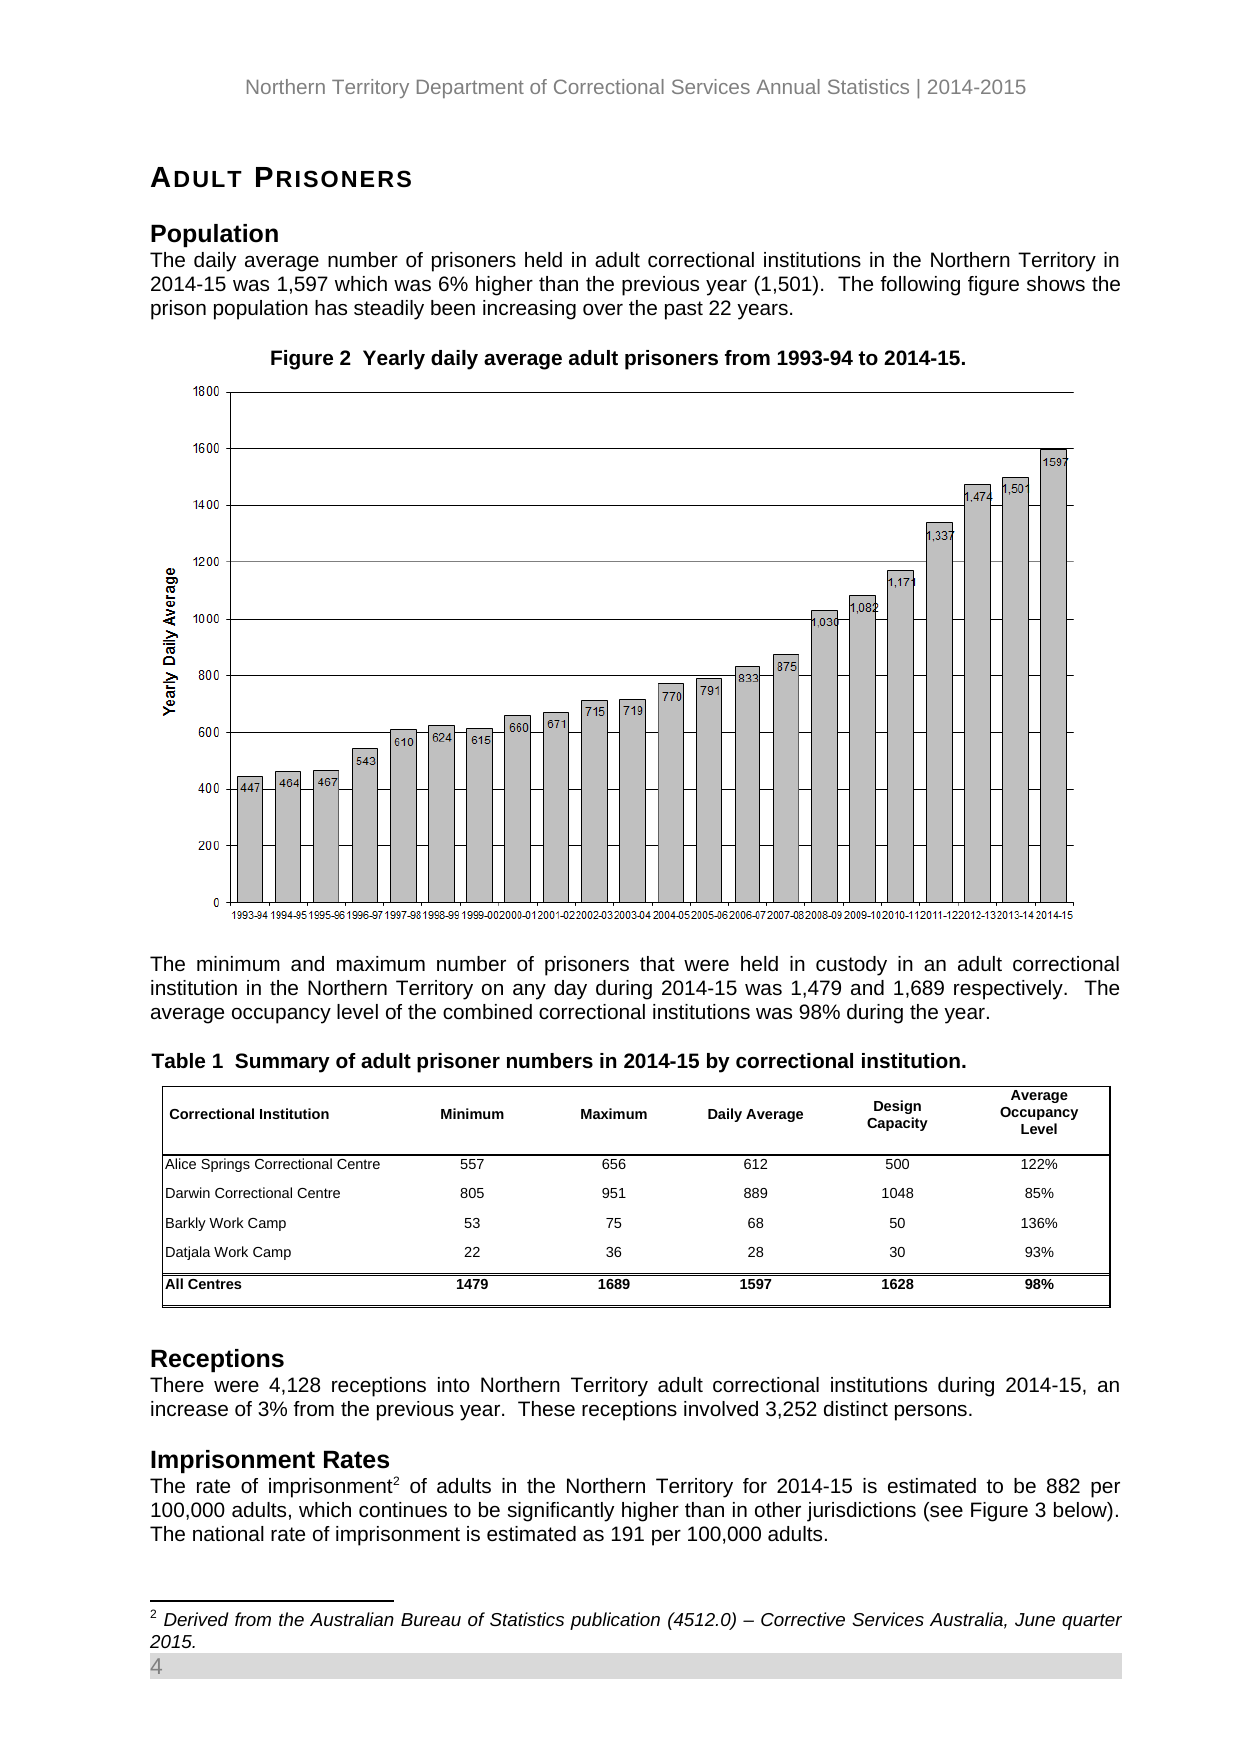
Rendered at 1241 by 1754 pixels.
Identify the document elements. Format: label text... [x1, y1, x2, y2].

table_cell All Centres [163, 1276, 401, 1305]
table_cell 50 [826, 1214, 968, 1243]
table_cell 98% [968, 1276, 1109, 1305]
table_cell 1479 [401, 1276, 543, 1305]
table_header Design Capacity [826, 1087, 968, 1154]
table_cell 1597 [685, 1276, 826, 1305]
table_cell 36 [543, 1244, 684, 1273]
table_cell 122% [968, 1156, 1109, 1185]
table_cell Alice Springs Correctional Centre [163, 1156, 401, 1185]
table_header Daily Average [685, 1087, 826, 1154]
table_cell 1628 [826, 1276, 968, 1305]
table_cell 500 [826, 1156, 968, 1185]
table_cell Darwin Correctional Centre [163, 1185, 401, 1214]
text Imprisonment Rates [150, 1445, 1122, 1474]
picture [158, 381, 1079, 942]
table_header Average Occupancy Level [968, 1087, 1109, 1154]
table_header Minimum [401, 1087, 543, 1154]
text There were 4,128 receptions into Northern Territory adult correctional institutions during 2014-15, an increase of 3% from the previous year. These receptions involved 3,252 distinct persons. [150, 1372, 1122, 1420]
table_cell Barkly Work Camp [163, 1214, 401, 1243]
text Population [150, 219, 1122, 248]
table_cell 889 [685, 1185, 826, 1214]
table_cell 805 [401, 1185, 543, 1214]
text Receptions [150, 1049, 1122, 1372]
table_cell 136% [968, 1214, 1109, 1243]
table_cell 1048 [826, 1185, 968, 1214]
text Adult Prisoners [150, 160, 1122, 194]
text The rate of imprisonment of adults in the Northern Territory for 2014-15 is estimated to be 882 per 100,000 adults, which continues to be significantly higher than in other jurisdictions (see Figure 3 below). The national rate of imprisonment is estimated as 191 per 100,000 adults. [150, 1474, 1122, 1546]
table_cell 85% [968, 1185, 1109, 1214]
text Figure 2 Yearly daily average adult prisoners from 1993-94 to 2014-15. [158, 345, 1078, 369]
table_cell 22 [401, 1244, 543, 1273]
table_header Maximum [543, 1087, 684, 1154]
table_cell 68 [685, 1214, 826, 1243]
table_cell 28 [685, 1244, 826, 1273]
table_cell 1689 [543, 1276, 684, 1305]
table_cell 53 [401, 1214, 543, 1243]
table_cell Datjala Work Camp [163, 1244, 401, 1273]
table_cell 656 [543, 1156, 684, 1185]
table_cell 93% [968, 1244, 1109, 1273]
text Table 1 Summary of adult prisoner numbers in 2014-15 by correctional institution. [151, 1049, 1121, 1073]
table_cell 75 [543, 1214, 684, 1243]
table_cell 30 [826, 1244, 968, 1273]
table_cell 951 [543, 1185, 684, 1214]
table_header Correctional Institution [163, 1087, 401, 1154]
table_cell 557 [401, 1156, 543, 1185]
text The daily average number of prisoners held in adult correctional institutions in the Northern Territory in 2014-15 was 1,597 which was 6% higher than the previous year (1,501). The following figure shows the prison population has steadily been increasing over the past 22 years. [150, 248, 1122, 319]
table_cell 612 [685, 1156, 826, 1185]
